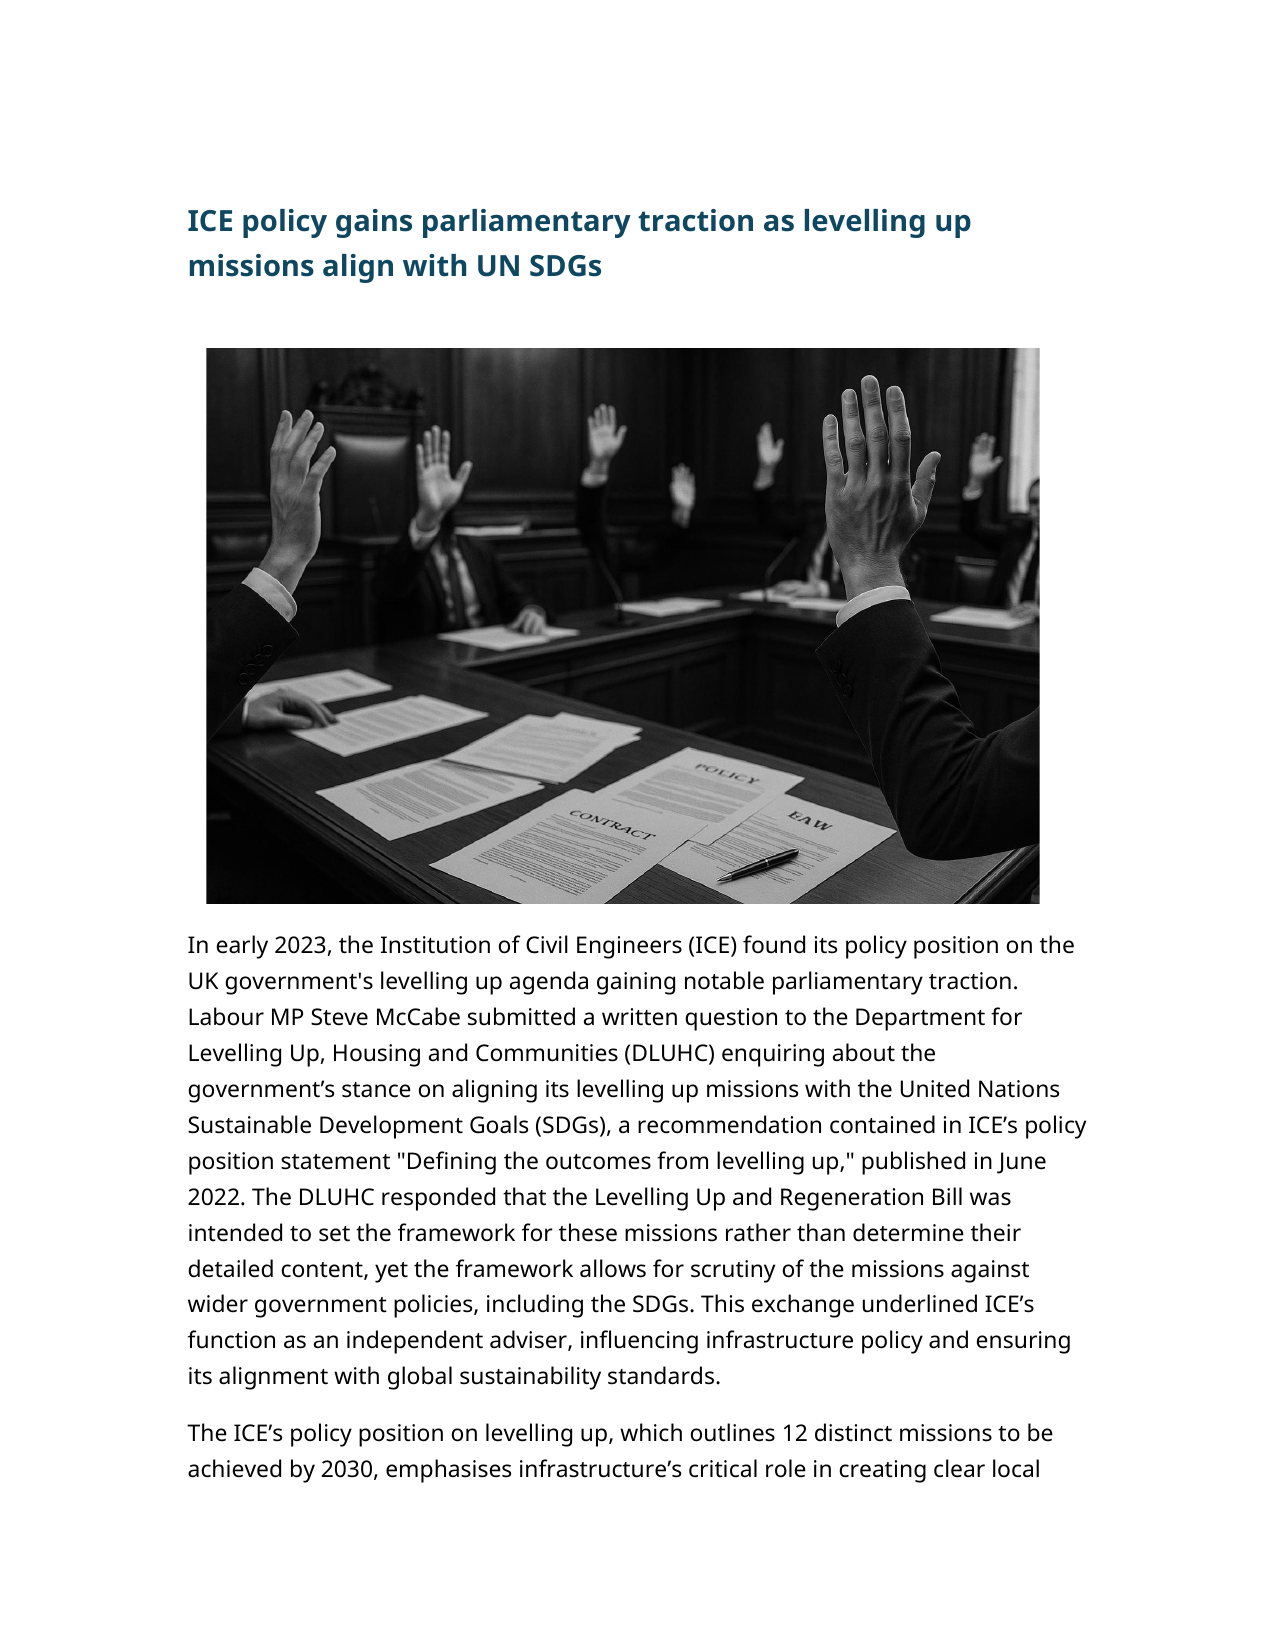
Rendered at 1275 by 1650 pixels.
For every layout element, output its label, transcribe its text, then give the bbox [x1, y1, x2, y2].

text In early 2023, the Institution of Civil Engineers (ICE) found its policy position on the UK government's levelling up agenda gaining notable parliamentary traction. Labour MP Steve McCabe submitted a written question to the Department for Levelling Up, Housing and Communities (DLUHC) enquiring about the government’s stance on aligning its levelling up missions with the United Nations Sustainable Development Goals (SDGs), a recommendation contained in ICE’s policy position statement "Defining the outcomes from levelling up," published in June 2022. The DLUHC responded that the Levelling Up and Regeneration Bill was intended to set the framework for these missions rather than determine their detailed content, yet the framework allows for scrutiny of the missions against wider government policies, including the SDGs. This exchange underlined ICE’s function as an independent adviser, influencing infrastructure policy and ensuring its alignment with global sustainability standards. [187, 929, 1087, 1392]
subtitle ICE policy gains parliamentary traction as levelling up missions align with UN SDGs [187, 200, 1087, 285]
picture [206, 348, 1040, 904]
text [187, 1417, 1087, 1484]
